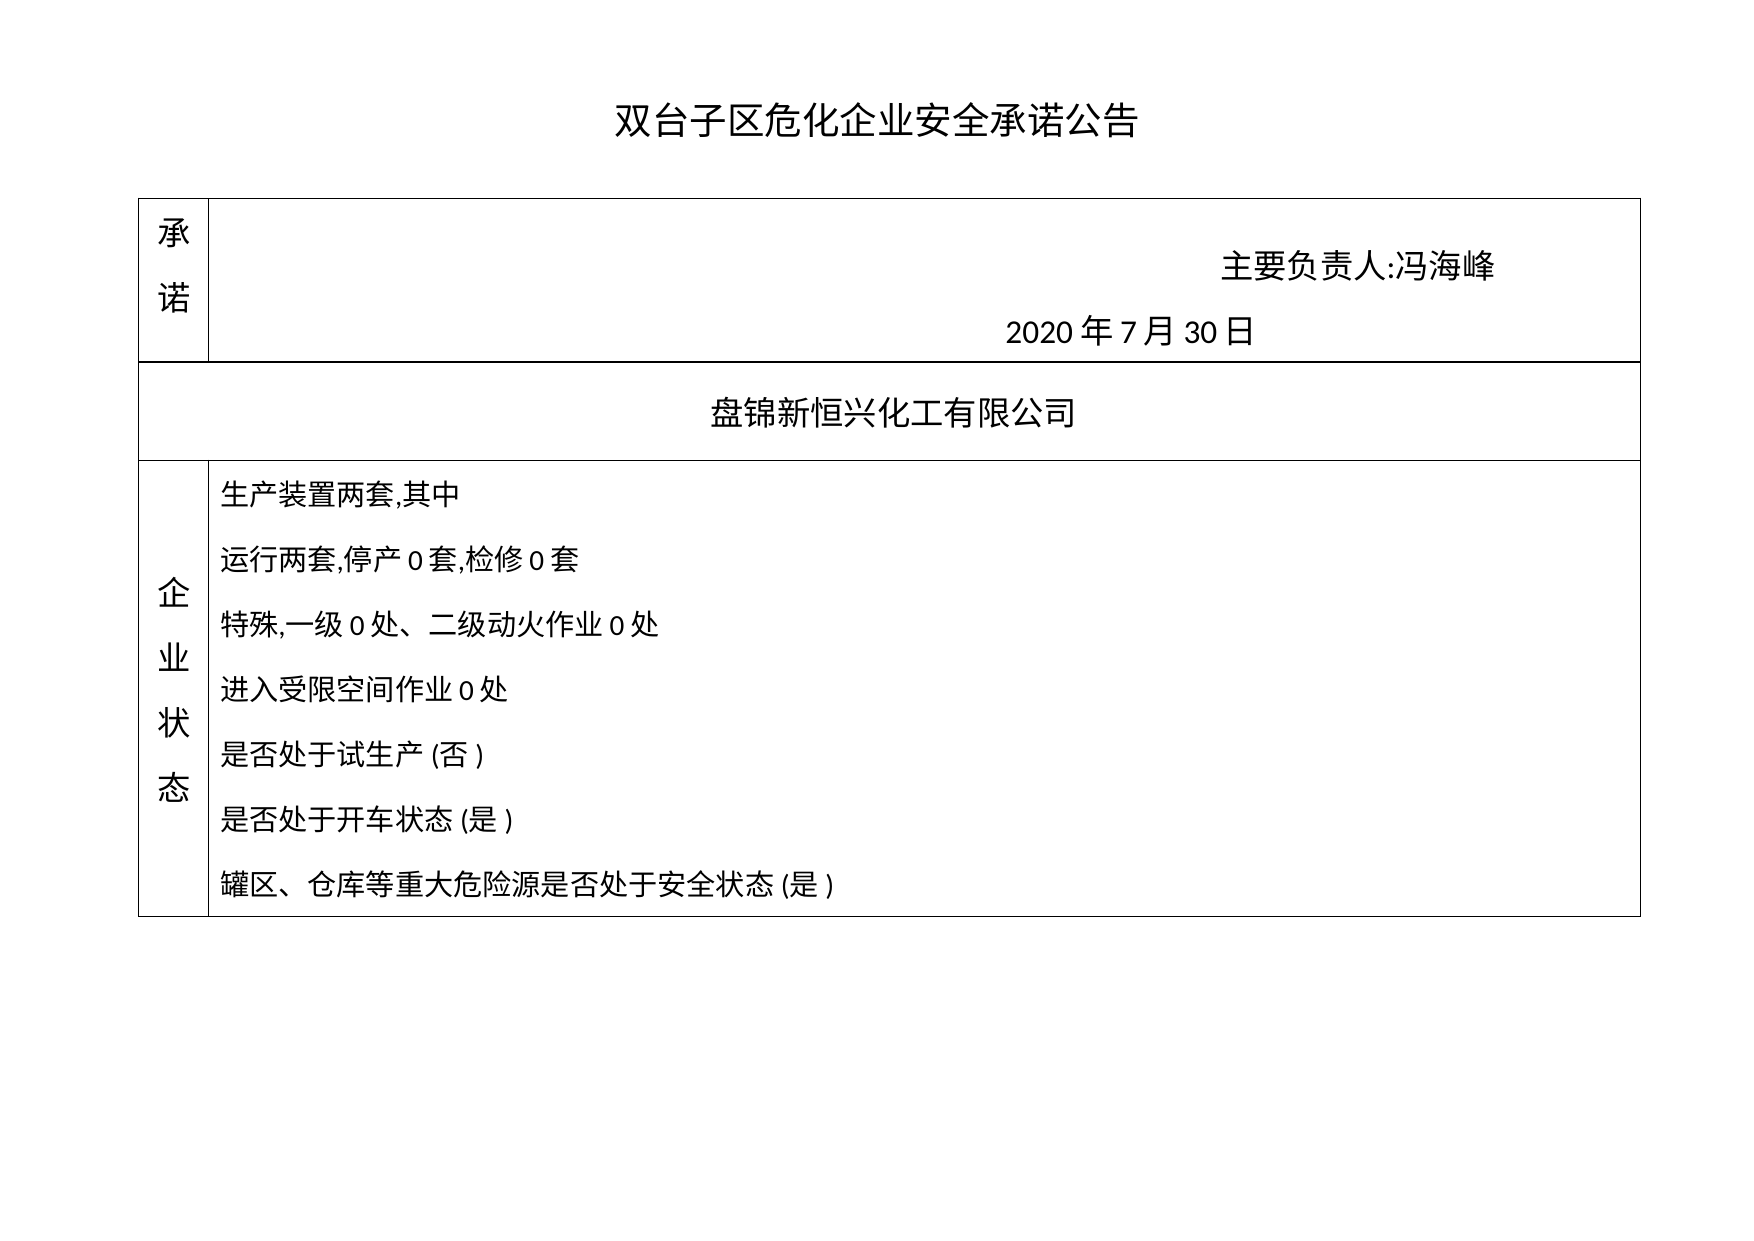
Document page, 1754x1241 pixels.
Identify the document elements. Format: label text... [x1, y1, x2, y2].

table_cell 企业承诺 [139, 199, 208, 361]
table_cell 生产装置两套,其中 运行两套,停产0套,检修0套 特殊,一级0处、二级动火作业0处 进入受限空间作业0处 是否处于试生产 (否 ) 是否处于开车状态 (是 ) 罐区、仓库等重大危险源是否处于安全状态 (是 ) [209, 461, 1640, 916]
table_header 盘锦新恒兴化工有限公司 [139, 363, 1640, 459]
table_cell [209, 199, 1640, 361]
table_cell 企业状态 [139, 461, 208, 916]
